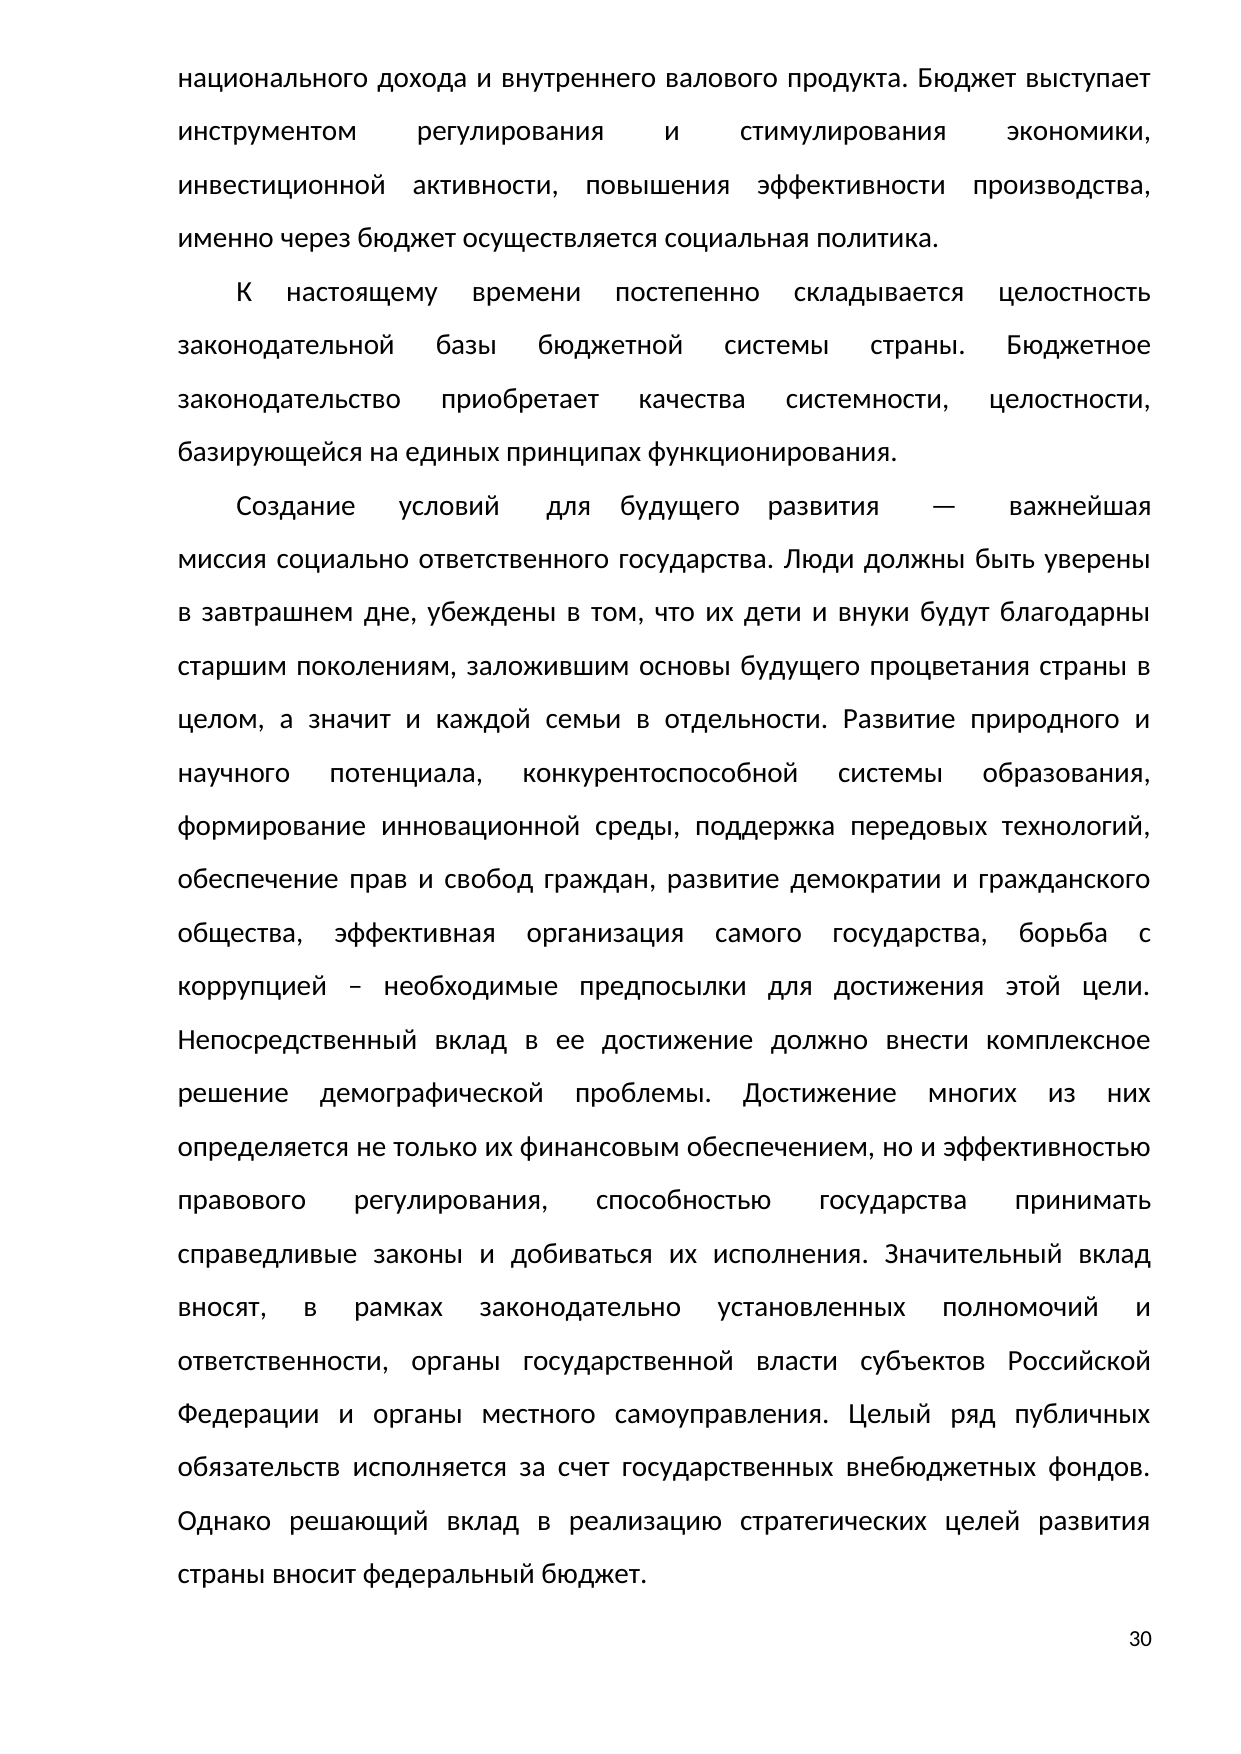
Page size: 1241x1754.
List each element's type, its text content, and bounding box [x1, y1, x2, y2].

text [177, 59, 1152, 255]
text Создание условий для будущего развития — важнейшая миссия социально ответственного государства. Люди должны быть уверены в завтрашнем дне, убеждены в том, что их дети и внуки будут благодарны старшим поколениям, заложившим основы будущего процветания страны в целом, а значит и каждой семьи в отдельности. Развитие природного и научного потенциала, конкурентоспособной системы образования, формирование инновационной среды, поддержка передовых технологий, обеспечение прав и свобод граждан, развитие демократии и гражданского общества, эффективная организация самого государства, борьба с коррупцией – необходимые предпосылки для достижения этой цели. Непосредственный вклад в ее достижение должно внести комплексное решение демографической проблемы. Достижение многих из них определяется не только их финансовым обеспечением, но и эффективностью правового регулирования, способностью государства принимать справедливые законы и добиваться их исполнения. Значительный вклад вносят, в рамках законодательно установленных полномочий и ответственности, органы государственной власти субъектов Российской Федерации и органы местного самоуправления. Целый ряд публичных обязательств исполняется за счет государственных внебюджетных фондов. Однако решающий вклад в реализацию стратегических целей развития страны вносит федеральный бюджет. [177, 487, 1152, 1591]
text К настоящему времени постепенно складывается целостность законодательной базы бюджетной системы страны. Бюджетное законодательство приобретает качества системности, целостности, базирующейся на единых принципах функционирования. [177, 273, 1152, 469]
